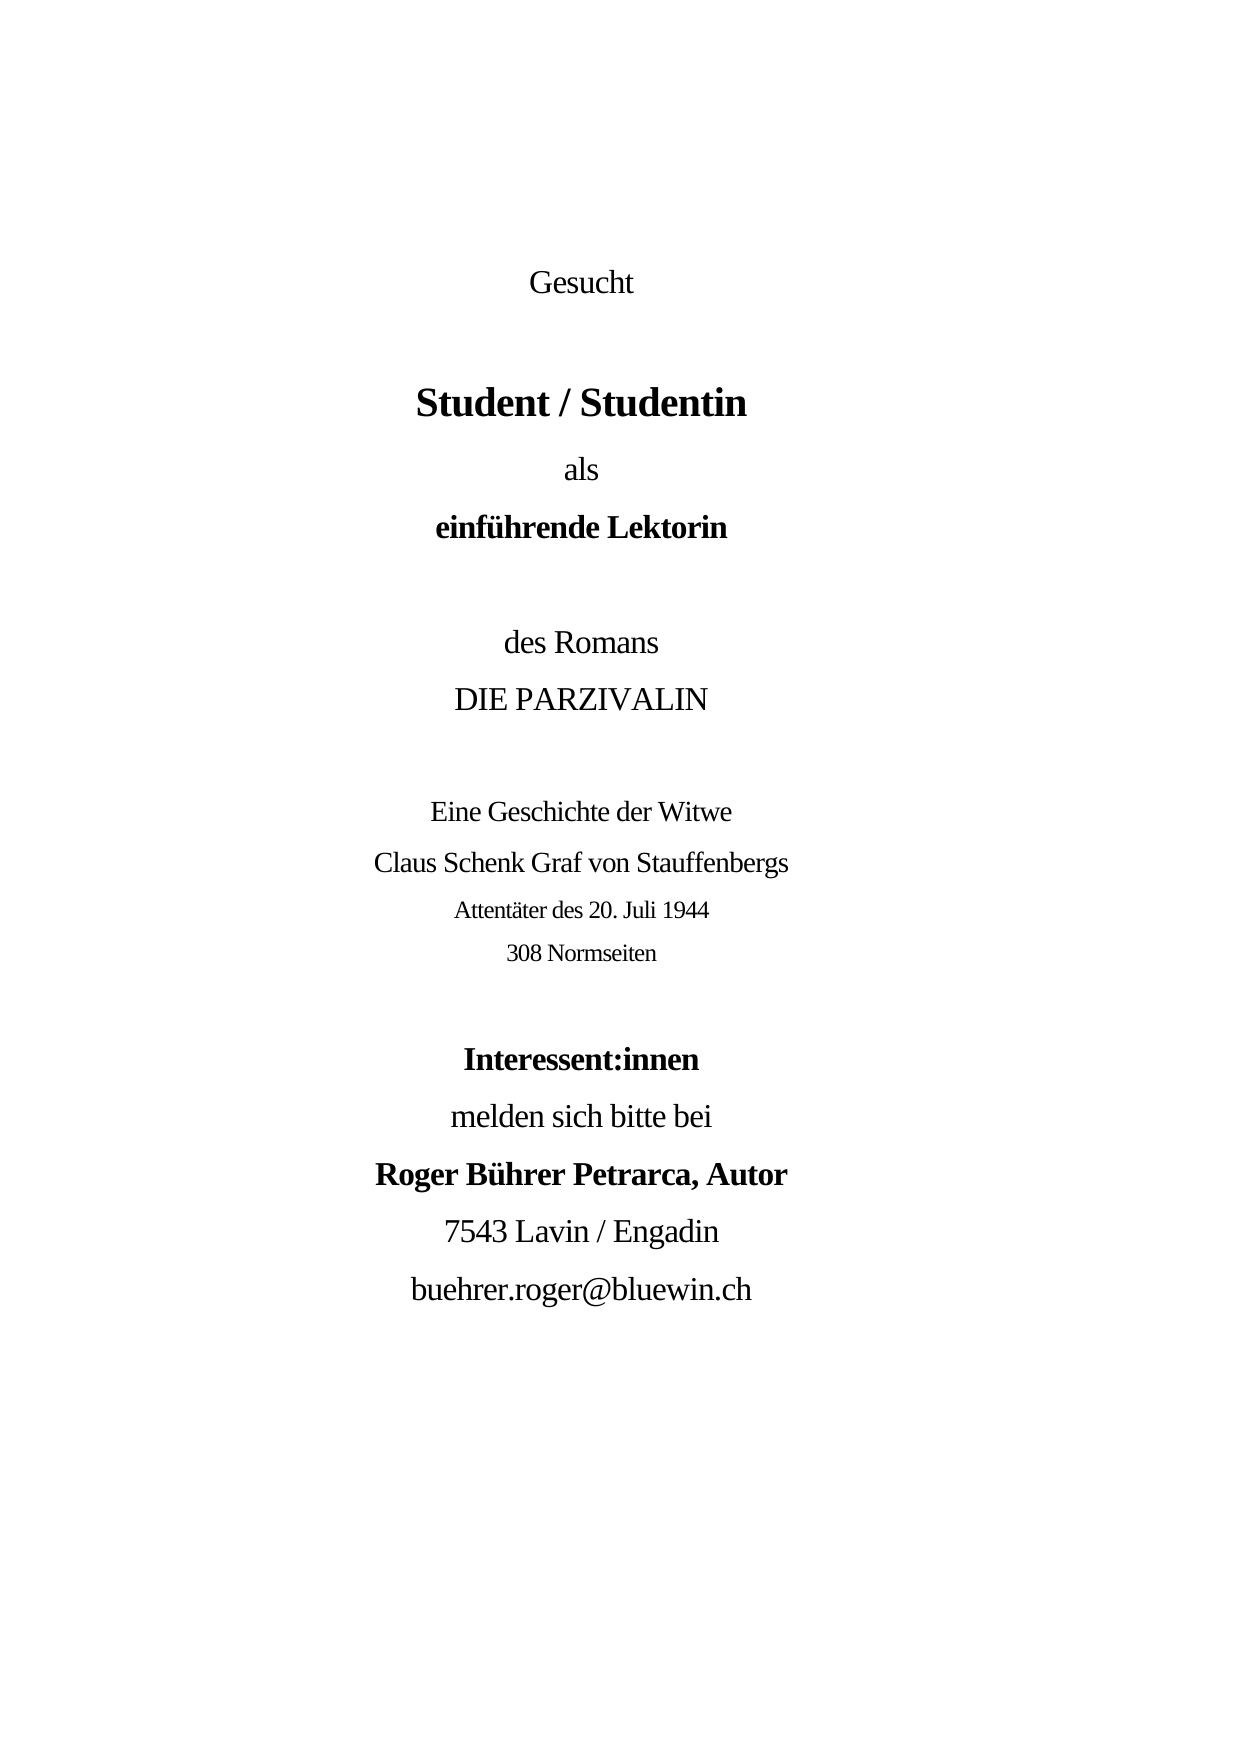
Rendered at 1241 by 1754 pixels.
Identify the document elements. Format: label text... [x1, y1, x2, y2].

text Claus Schenk Graf von Stauffenbergs [189, 845, 974, 878]
text 7543 Lavin / Engadin [148, 1211, 974, 1250]
text DIE PARZIVALIN [148, 679, 974, 718]
text melden sich bitte bei [148, 1096, 974, 1135]
text des Romans [148, 622, 974, 660]
text Interessent:innen [148, 1039, 974, 1077]
text Student / Studentin [148, 378, 974, 426]
text einführende Lektorin [148, 507, 974, 545]
text als [148, 449, 974, 488]
text buehrer.roger@bluewin.ch [148, 1269, 974, 1307]
text Gesucht [148, 263, 974, 301]
text 308 Normseiten [148, 938, 974, 967]
text Attentäter des 20. Juli 1944 [148, 895, 974, 924]
text Eine Geschichte der Witwe [189, 794, 974, 828]
text Roger Bührer Petrarca, Autor [148, 1154, 974, 1192]
